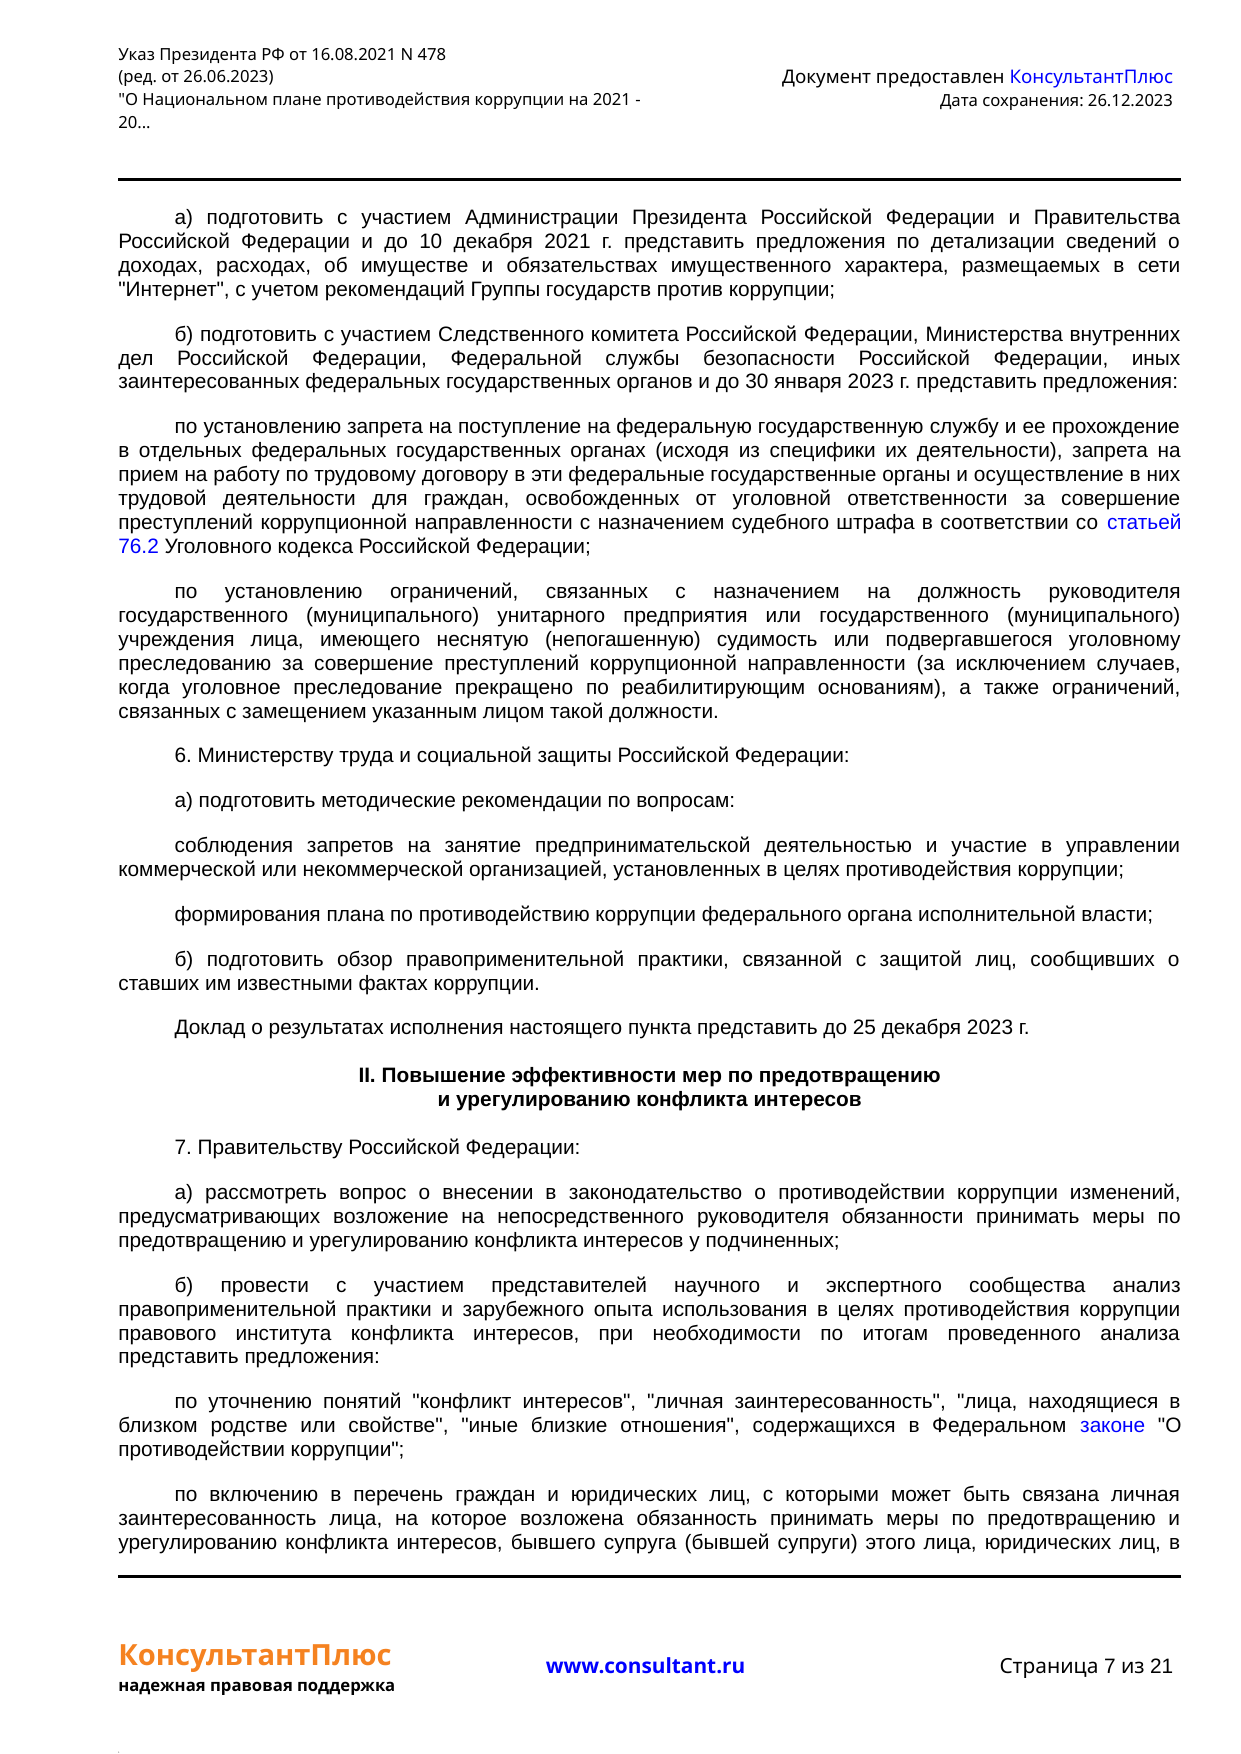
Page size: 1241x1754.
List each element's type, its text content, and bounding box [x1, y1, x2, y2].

text по установлению запрета на поступление на федеральную государственную службу и ее прохождение в отдельных федеральных государственных органах (исходя из специфики их деятельности), запрета на прием на работу по трудовому договору в эти федеральные государственные органы и осуществление в них трудовой деятельности для граждан, освобожденных от уголовной ответственности за совершение преступлений коррупционной направленности с назначением судебного штрафа в соответствии со статьей 76.2 Уголовного кодекса Российской Федерации; [118, 414, 1181, 558]
text б) провести с участием представителей научного и экспертного сообщества анализ правоприменительной практики и зарубежного опыта использования в целях противодействия коррупции правового института конфликта интересов, при необходимости по итогам проведенного анализа представить предложения: [118, 1272, 1181, 1368]
text а) подготовить методические рекомендации по вопросам: [118, 788, 1181, 812]
text Доклад о результатах исполнения настоящего пункта представить до 25 декабря 2023 г. [118, 1015, 1181, 1039]
text по уточнению понятий "конфликт интересов", "личная заинтересованность", "лица, находящиеся в близком родстве или свойстве", "иные близкие отношения", содержащихся в Федеральном законе "О противодействии коррупции"; [118, 1389, 1181, 1461]
title II. Повышение эффективности мер по предотвращению [118, 1063, 1181, 1087]
text б) подготовить с участием Следственного комитета Российской Федерации, Министерства внутренних дел Российской Федерации, Федеральной службы безопасности Российской Федерации, иных заинтересованных федеральных государственных органов и до 30 января 2023 г. представить предложения: [118, 321, 1181, 393]
text б) подготовить обзор правоприменительной практики, связанной с защитой лиц, сообщивших о ставших им известными фактах коррупции. [118, 946, 1181, 994]
text формирования плана по противодействию коррупции федерального органа исполнительной власти; [118, 902, 1181, 926]
text а) подготовить с участием Администрации Президента Российской Федерации и Правительства Российской Федерации и до 10 декабря 2021 г. представить предложения по детализации сведений о доходах, расходах, об имуществе и обязательствах имущественного характера, размещаемых в сети "Интернет", с учетом рекомендаций Группы государств против коррупции; [118, 205, 1181, 301]
text 7. Правительству Российской Федерации: [118, 1135, 1181, 1159]
text соблюдения запретов на занятие предпринимательской деятельностью и участие в управлении коммерческой или некоммерческой организацией, установленных в целях противодействия коррупции; [118, 833, 1181, 881]
text 6. Министерству труда и социальной защиты Российской Федерации: [118, 743, 1181, 767]
text по установлению ограничений, связанных с назначением на должность руководителя государственного (муниципального) унитарного предприятия или государственного (муниципального) учреждения лица, имеющего неснятую (непогашенную) судимость или подвергавшегося уголовному преследованию за совершение преступлений коррупционной направленности (за исключением случаев, когда уголовное преследование прекращено по реабилитирующим основаниям), а также ограничений, связанных с замещением указанным лицом такой должности. [118, 579, 1181, 722]
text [118, 1482, 1181, 1554]
text а) рассмотреть вопрос о внесении в законодательство о противодействии коррупции изменений, предусматривающих возложение на непосредственного руководителя обязанности принимать меры по предотвращению и урегулированию конфликта интересов у подчиненных; [118, 1180, 1181, 1252]
title и урегулированию конфликта интересов [118, 1087, 1181, 1111]
